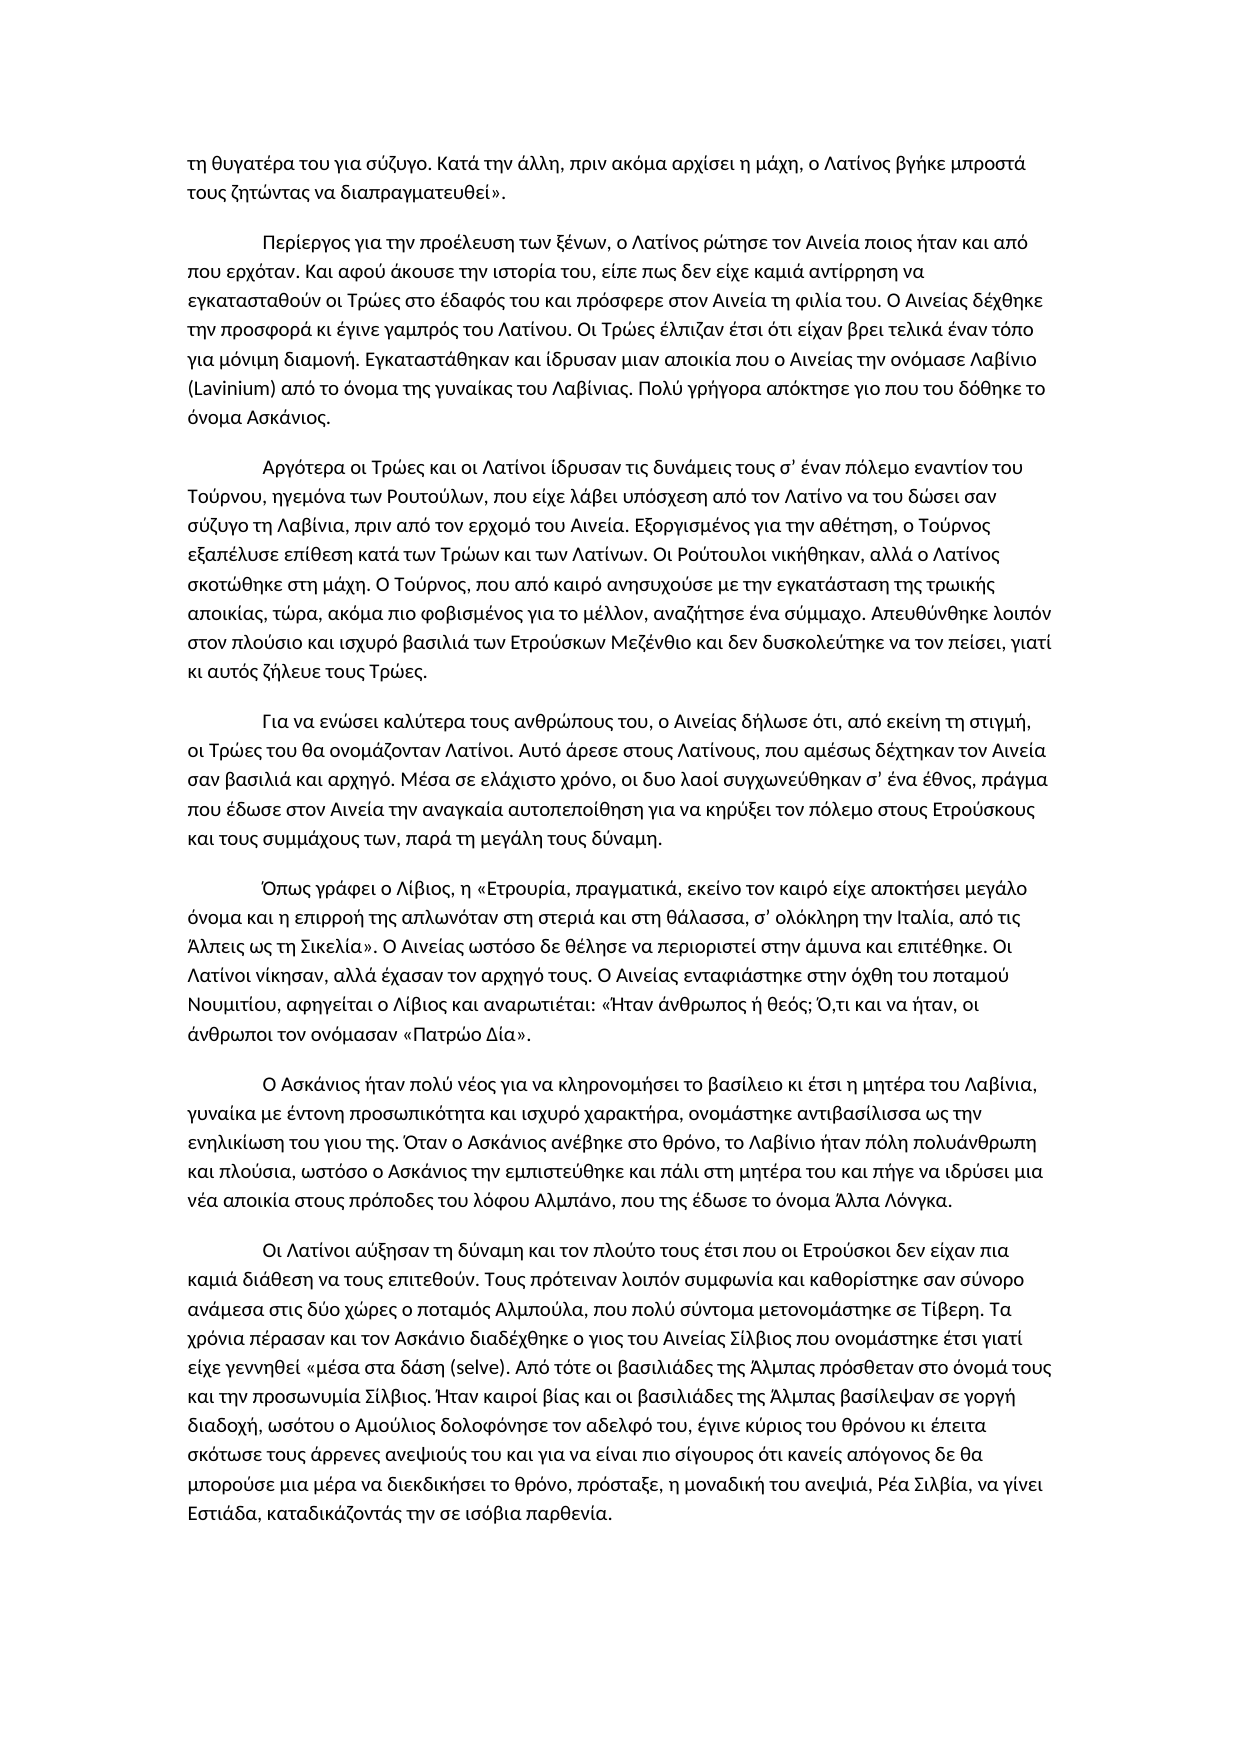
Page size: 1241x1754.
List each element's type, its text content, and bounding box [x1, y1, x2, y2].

text Για να ενώσει καλύτερα τους ανθρώπους του, ο Αινείας δήλωσε ότι, από εκείνη τη στιγμή, οι Τρώες του θα ονομάζονταν Λατίνοι. Αυτό άρεσε στους Λατίνους, που αμέσως δέχτηκαν τον Αινεία σαν βασιλιά και αρχηγό. Μέσα σε ελάχιστο χρόνο, οι δυο λαοί συγχωνεύθηκαν σ’ ένα έθνος, πράγμα που έδωσε στον Αινεία την αναγκαία αυτοπεποίθηση για να κηρύξει τον πόλεμο στους Ετρούσκους και τους συμμάχους των, παρά τη μεγάλη τους δύναμη. [187, 708, 1053, 850]
text Αργότερα οι Τρώες και οι Λατίνοι ίδρυσαν τις δυνάμεις τους σ’ έναν πόλεμο εναντίον του Τούρνου, ηγεμόνα των Ρουτούλων, που είχε λάβει υπόσχεση από τον Λατίνο να του δώσει σαν σύζυγο τη Λαβίνια, πριν από τον ερχομό του Αινεία. Εξοργισμένος για την αθέτηση, ο Τούρνος εξαπέλυσε επίθεση κατά των Τρώων και των Λατίνων. Οι Ρούτουλοι νικήθηκαν, αλλά ο Λατίνος σκοτώθηκε στη μάχη. Ο Τούρνος, που από καιρό ανησυχούσε με την εγκατάσταση της τρωικής αποικίας, τώρα, ακόμα πιο φοβισμένος για το μέλλον, αναζήτησε ένα σύμμαχο. Απευθύνθηκε λοιπόν στον πλούσιο και ισχυρό βασιλιά των Ετρούσκων Μεζένθιο και δεν δυσκολεύτηκε να τον πείσει, γιατί κι αυτός ζήλευε τους Τρώες. [187, 454, 1053, 684]
text Οι Λατίνοι αύξησαν τη δύναμη και τον πλούτο τους έτσι που οι Ετρούσκοι δεν είχαν πια καμιά διάθεση να τους επιτεθούν. Τους πρότειναν λοιπόν συμφωνία και καθορίστηκε σαν σύνορο ανάμεσα στις δύο χώρες ο ποταμός Αλμπούλα, που πολύ σύντομα μετονομάστηκε σε Τίβερη. Τα χρόνια πέρασαν και τον Ασκάνιο διαδέχθηκε ο γιος του Αινείας Σίλβιος που ονομάστηκε έτσι γιατί είχε γεννηθεί «μέσα στα δάση (selve). Από τότε οι βασιλιάδες της Άλμπας πρόσθεταν στο όνομά τους και την προσωνυμία Σίλβιος. Ήταν καιροί βίας και οι βασιλιάδες της Άλμπας βασίλεψαν σε γοργή διαδοχή, ωσότου ο Αμούλιος δολοφόνησε τον αδελφό του, έγινε κύριος του θρόνου κι έπειτα σκότωσε τους άρρενες ανεψιούς του και για να είναι πιο σίγουρος ότι κανείς απόγονος δε θα μπορούσε μια μέρα να διεκδικήσει το θρόνο, πρόσταξε, η μοναδική του ανεψιά, Ρέα Σιλβία, να γίνει Εστιάδα, καταδικάζοντάς την σε ισόβια παρθενία. [187, 1237, 1053, 1525]
text Όπως γράφει ο Λίβιος, η «Ετρουρία, πραγματικά, εκείνο τον καιρό είχε αποκτήσει μεγάλο όνομα και η επιρροή της απλωνόταν στη στεριά και στη θάλασσα, σ’ ολόκληρη την Ιταλία, από τις Άλπεις ως τη Σικελία». Ο Αινείας ωστόσο δε θέλησε να περιοριστεί στην άμυνα και επιτέθηκε. Οι Λατίνοι νίκησαν, αλλά έχασαν τον αρχηγό τους. Ο Αινείας ενταφιάστηκε στην όχθη του ποταμού Νουμιτίου, αφηγείται ο Λίβιος και αναρωτιέται: «Ήταν άνθρωπος ή θεός; Ό,τι και να ήταν, οι άνθρωποι τον ονόμασαν «Πατρώο Δία». [187, 875, 1053, 1046]
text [187, 150, 1053, 204]
text Ο Ασκάνιος ήταν πολύ νέος για να κληρονομήσει το βασίλειο κι έτσι η μητέρα του Λαβίνια, γυναίκα με έντονη προσωπικότητα και ισχυρό χαρακτήρα, ονομάστηκε αντιβασίλισσα ως την ενηλικίωση του γιου της. Όταν ο Ασκάνιος ανέβηκε στο θρόνο, το Λαβίνιο ήταν πόλη πολυάνθρωπη και πλούσια, ωστόσο ο Ασκάνιος την εμπιστεύθηκε και πάλι στη μητέρα του και πήγε να ιδρύσει μια νέα αποικία στους πρόποδες του λόφου Αλμπάνο, που της έδωσε το όνομα Άλπα Λόνγκα. [187, 1071, 1053, 1213]
text Περίεργος για την προέλευση των ξένων, ο Λατίνος ρώτησε τον Αινεία ποιος ήταν και από που ερχόταν. Και αφού άκουσε την ιστορία του, είπε πως δεν είχε καμιά αντίρρηση να εγκατασταθούν οι Τρώες στο έδαφός του και πρόσφερε στον Αινεία τη φιλία του. Ο Αινείας δέχθηκε την προσφορά κι έγινε γαμπρός του Λατίνου. Οι Τρώες έλπιζαν έτσι ότι είχαν βρει τελικά έναν τόπο για μόνιμη διαμονή. Εγκαταστάθηκαν και ίδρυσαν μιαν αποικία που ο Αινείας την ονόμασε Λαβίνιο (Lavinium) από το όνομα της γυναίκας του Λαβίνιας. Πολύ γρήγορα απόκτησε γιο που του δόθηκε το όνομα Ασκάνιος. [187, 229, 1053, 429]
